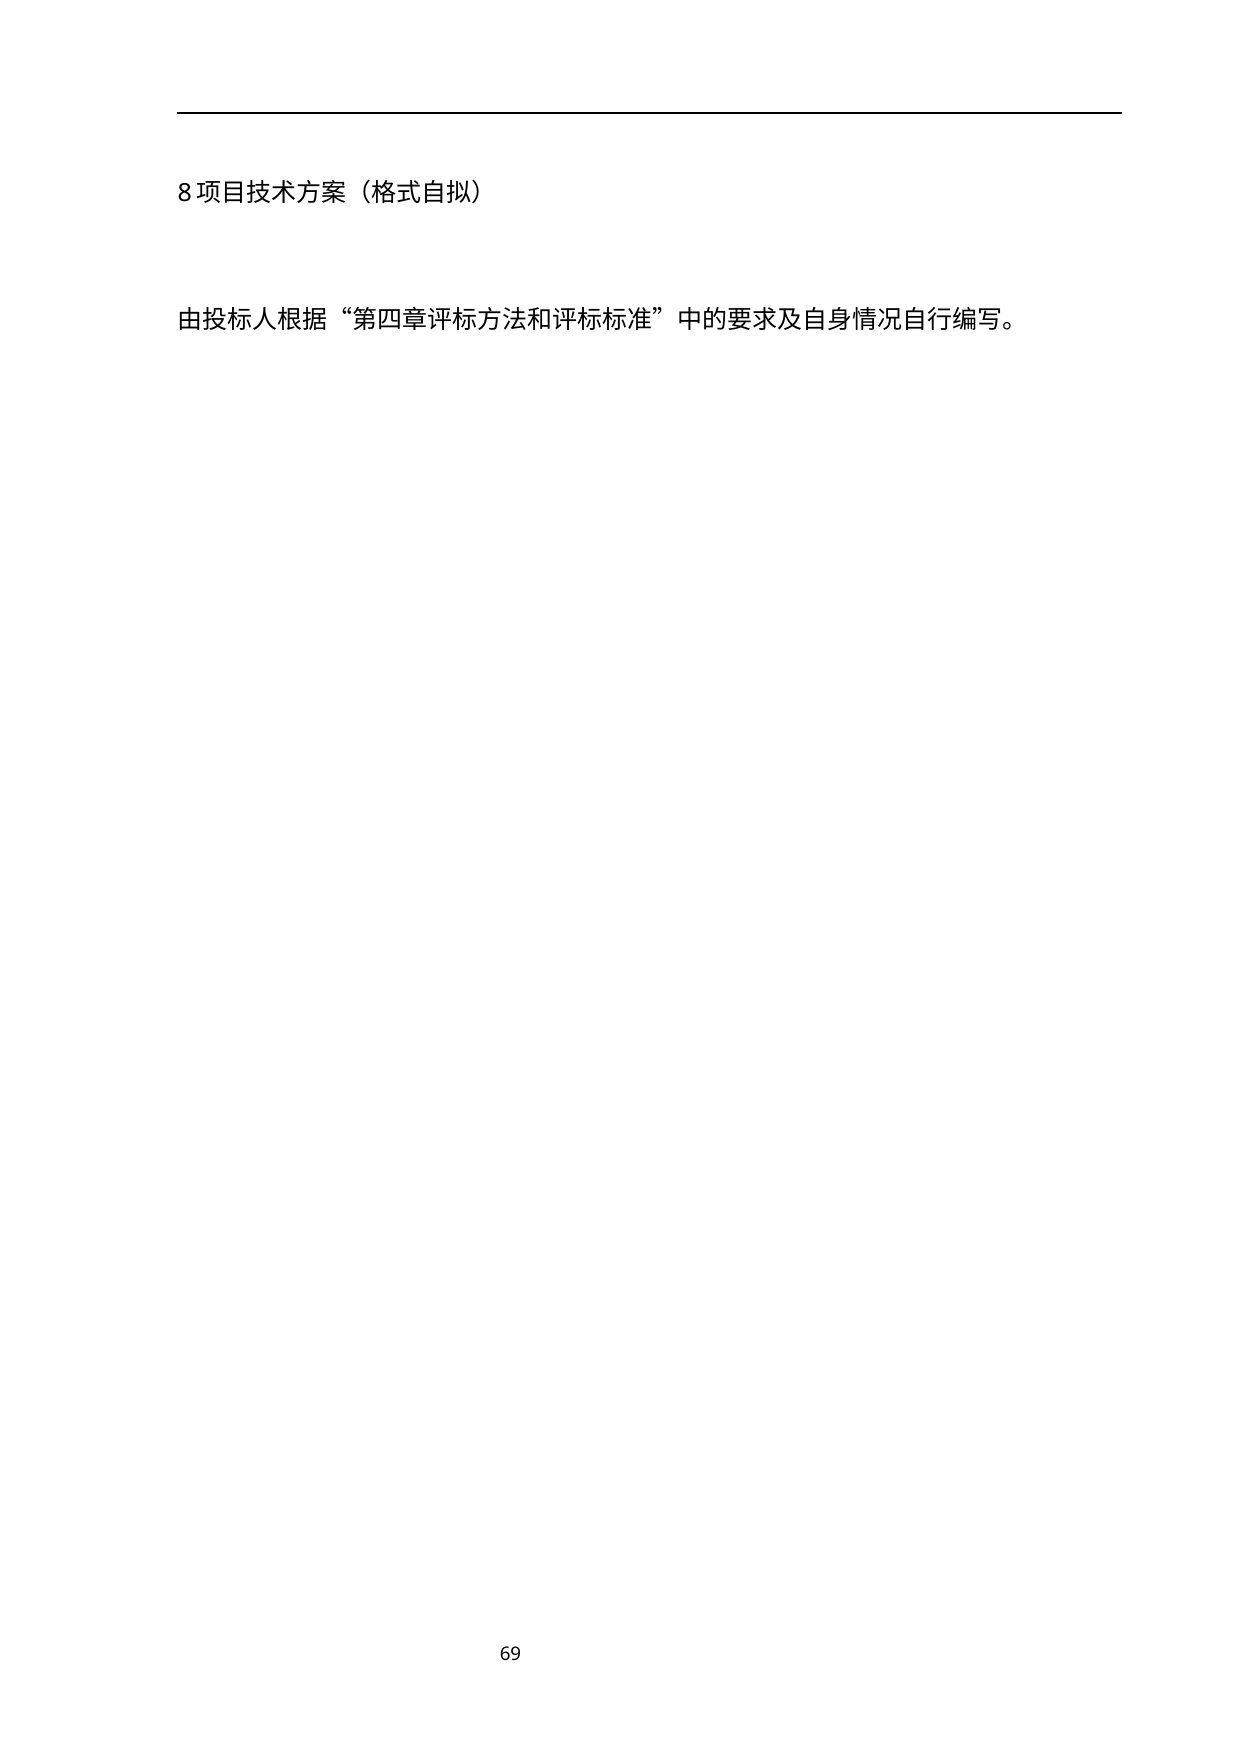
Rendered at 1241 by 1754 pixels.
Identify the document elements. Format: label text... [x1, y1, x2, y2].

text 8项目技术方案（格式自拟） [177, 173, 1122, 209]
text 由投标人根据“第四章评标方法和评标标准”中的要求及自身情况自行编写。 [177, 300, 1122, 336]
